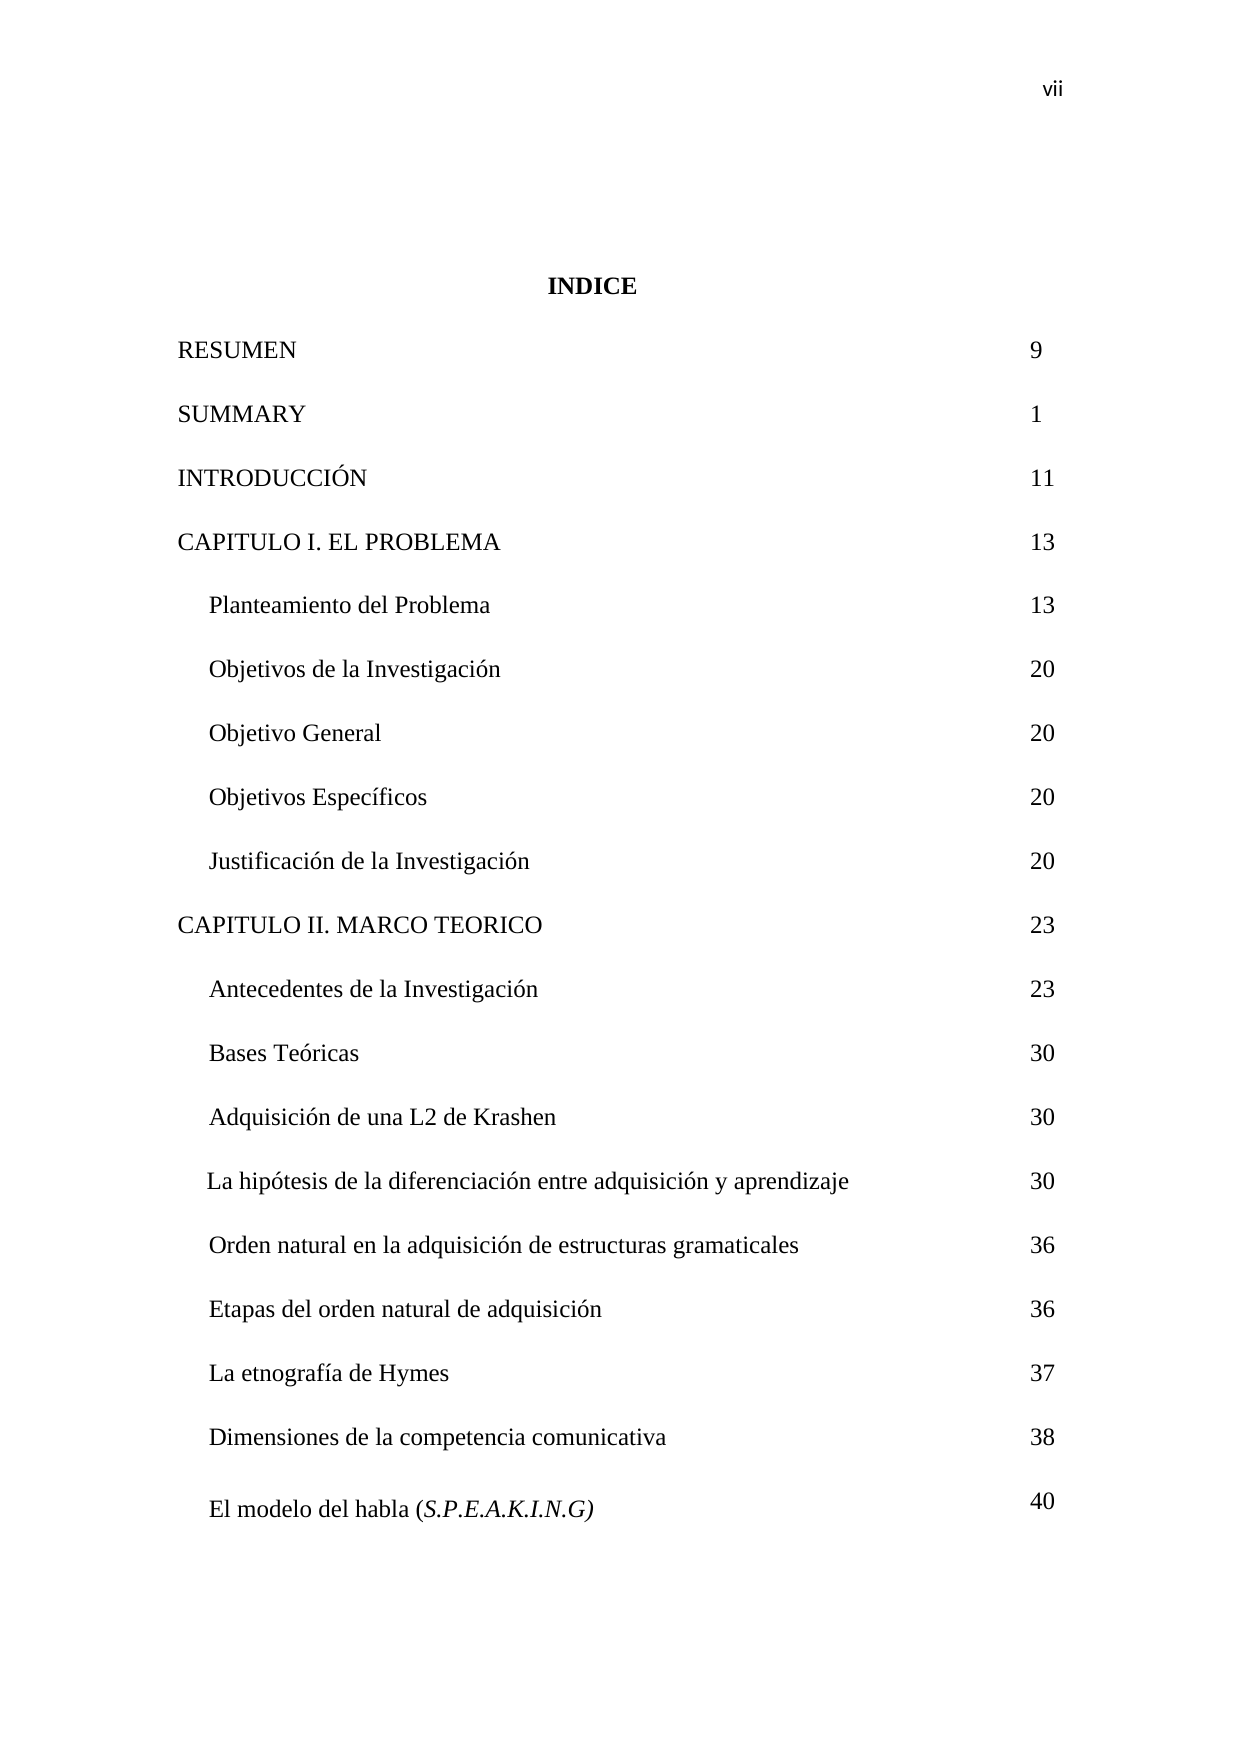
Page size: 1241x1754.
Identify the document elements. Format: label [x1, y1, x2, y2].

table_header [166, 271, 1019, 1565]
table_header [1019, 271, 1240, 1565]
